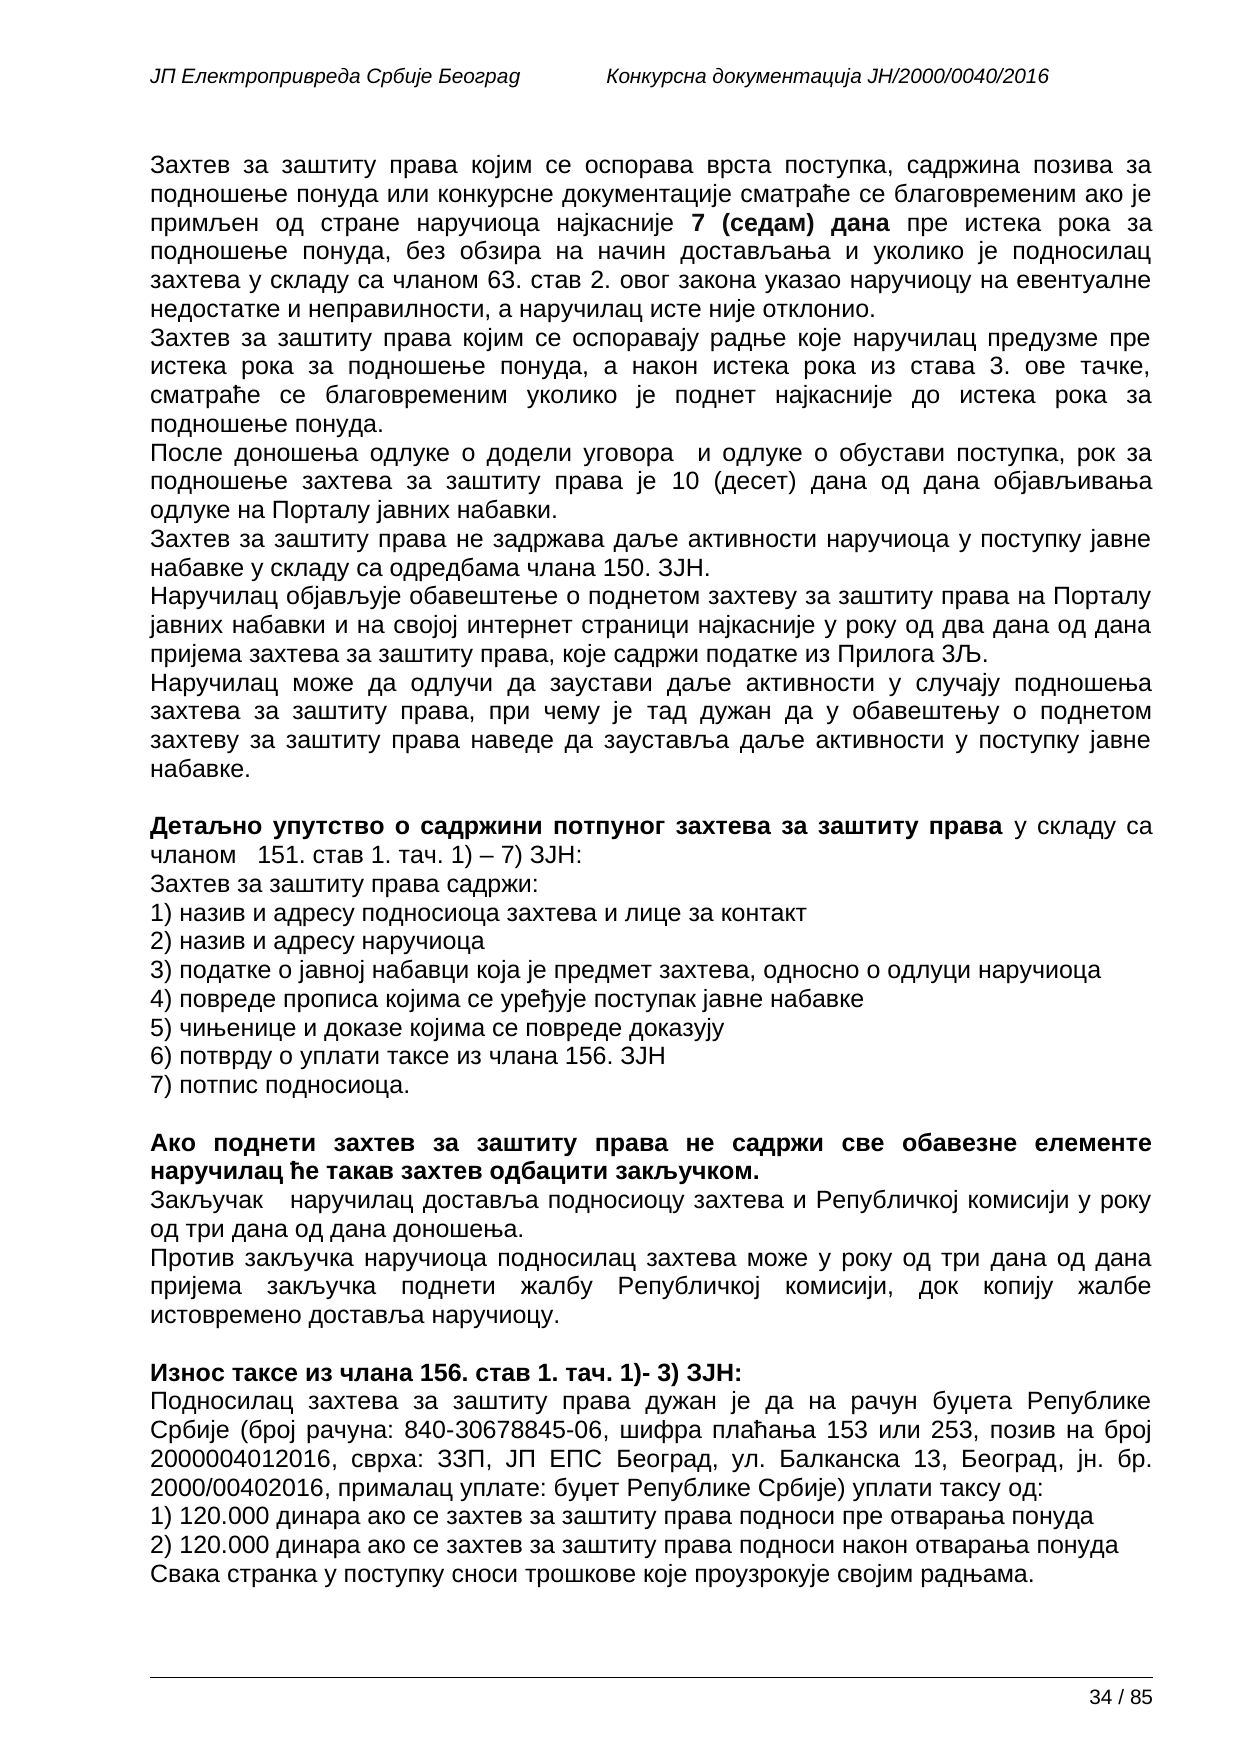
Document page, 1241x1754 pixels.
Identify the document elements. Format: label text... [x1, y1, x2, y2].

text Захтев за заштиту права не задржава даље активности наручиоца у поступку јавне набавке у складу са одредбама члана 150. ЗЈН. [150, 524, 1153, 581]
text 5) чињенице и доказе којима се повреде доказују [150, 1012, 1153, 1041]
text 7) потпис подносиоца. [150, 1070, 1153, 1099]
text Наручилац може да одлучи да заустави даље активности у случају подношења захтева за заштиту права, при чему је тад дужан да у обавештењу о поднетом захтеву за заштиту права наведе да зауставља даље активности у поступку јавне набавке. [150, 667, 1153, 782]
text Захтев за заштиту права којим се оспоравају радње које наручилац предузме пре истека рока за подношење понуда, а након истека рока из става 3. ове тачке, сматраће се благовременим уколико је поднет најкасније до истека рока за подношење понуда. [150, 322, 1153, 437]
text Закључак наручилац доставља подносиоцу захтева и Републичкој комисији у року од три дана од дана доношења. [150, 1185, 1153, 1242]
text 2) 120.000 динара ако се захтев за заштиту права подноси након отварања понуда [150, 1530, 1153, 1559]
text 6) потврду о уплати таксе из члана 156. ЗЈН [150, 1041, 1153, 1070]
text 3) податке о јавној набавци која је предмет захтева, односно о одлуци наручиоца [150, 955, 1153, 984]
text Захтев за заштиту права којим се оспорава врста поступка, садржина позива за подношење понуда или конкурсне документације сматраће се благовременим ако је примљен од стране наручиоца најкасније 7 (седам) дана пре истека рока за подношење понуда, без обзира на начин достављања и уколико је подносилац захтева у складу са чланом 63. став 2. овог закона указао наручиоцу на евентуалне недостатке и неправилности, а наручилац исте није отклонио. [150, 150, 1153, 322]
text Детаљно упутство о садржини потпуног захтева за заштиту права у складу са чланом 151. став 1. тач. 1) – 7) ЗЈН: [150, 811, 1153, 869]
text Наручилац објављује обавештење о поднетом захтеву за заштиту права на Порталу јавних набавки и на својој интернет страници најкасније у року од два дана од дана пријема захтева за заштиту права, које садржи податке из Прилога 3Љ. [150, 581, 1153, 667]
text Захтев за заштиту права садржи: [150, 869, 1153, 897]
text 2) назив и адресу наручиоца [150, 926, 1153, 955]
text Ако поднети захтев за заштиту права не садржи све обавезне елементе наручилац ће такав захтев одбацити закључком. [150, 1127, 1153, 1185]
text 1) назив и адресу подносиоца захтева и лице за контакт [150, 897, 1153, 926]
text 4) повреде прописа којима се уређује поступак јавне набавке [150, 984, 1153, 1012]
text Износ таксе из члана 156. став 1. тач. 1)- 3) ЗЈН: [150, 1357, 1153, 1386]
text 1) 120.000 динара ако се захтев за заштиту права подноси пре отварања понуда [150, 1501, 1153, 1530]
text Против закључка наручиоца подносилац захтева може у року од три дана од дана пријема закључка поднети жалбу Републичкој комисији, док копију жалбе истовремено доставља наручиоцу. [150, 1242, 1153, 1329]
text Свака странка у поступку сноси трошкове које проузрокује својим радњама. [150, 1559, 1153, 1587]
text Подносилац захтева за заштиту права дужан је да на рачун буџета Републике Србије (број рачуна: 840-30678845-06, шифра плаћања 153 или 253, позив на број 2000004012016, сврха: ЗЗП, ЈП ЕПС Београд, ул. Балканска 13, Београд, јн. бр. 2000/00402016, прималац уплате: буџет Републике Србије) уплати таксу од: [150, 1386, 1153, 1501]
text После доношења одлуке о додели уговора и одлуке о обустави поступка, рок за подношење захтева за заштиту права је 10 (десет) дана од дана објављивања одлуке на Порталу јавних набавки. [150, 437, 1153, 524]
